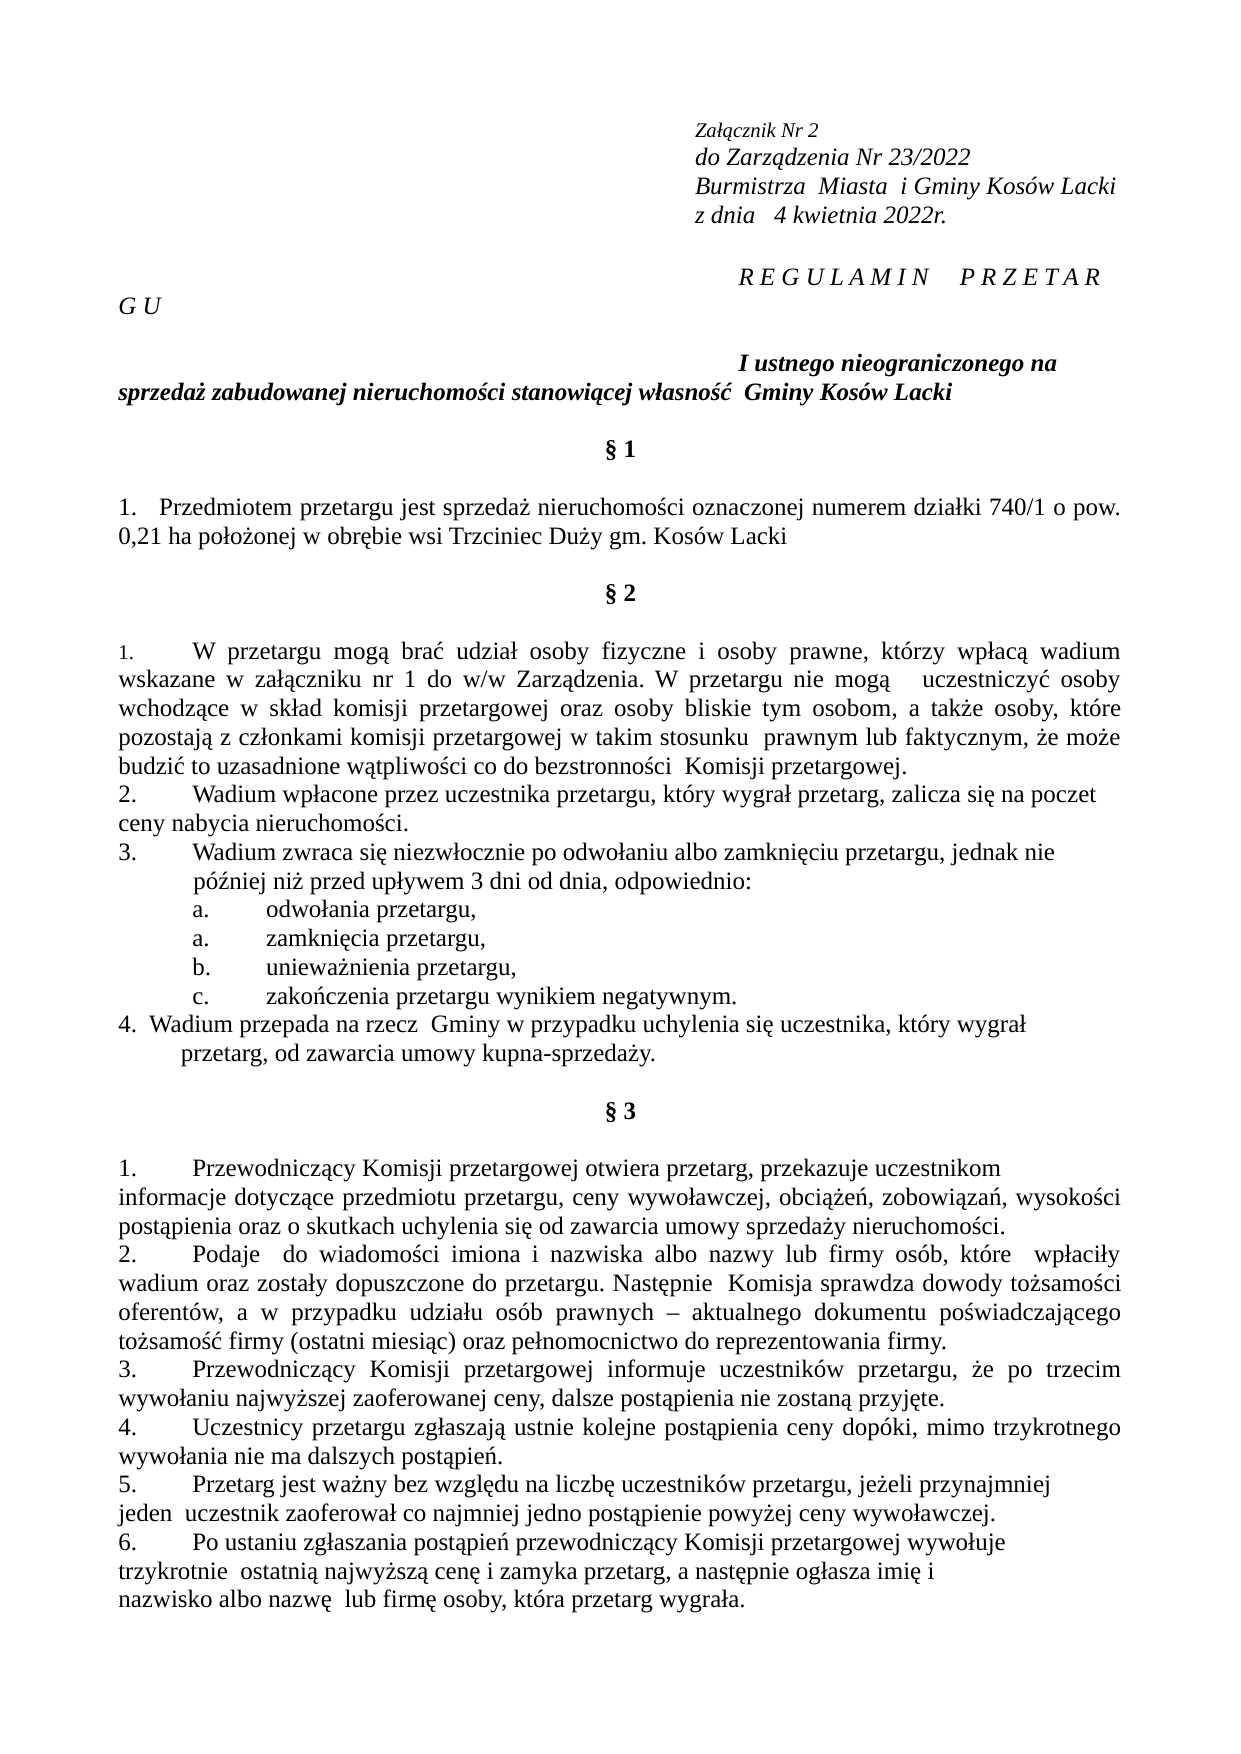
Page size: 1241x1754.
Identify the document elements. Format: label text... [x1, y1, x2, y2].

list zakończenia przetargu wynikiem negatywnym. [156, 981, 1122, 1009]
list Przetarg jest ważny bez względu na liczbę uczestników przetargu, jeżeli przynajmniej [118, 1469, 1122, 1498]
text Burmistrza Miasta i Gminy Kosów Lacki [118, 171, 1122, 200]
text z dnia 4 kwietnia 2022r. [118, 200, 1122, 228]
text trzykrotnie ostatnią najwyższą cenę i zamyka przetarg, a następnie ogłasza imię i [118, 1556, 1122, 1584]
subtitle Załącznik Nr 2 [118, 118, 1122, 142]
text do Zarządzenia Nr 23/2022 [118, 142, 1122, 171]
list Przewodniczący Komisji przetargowej informuje uczestników przetargu, że po trzecim wywołaniu najwyższej zaoferowanej ceny, dalsze postąpienia nie zostaną przyjęte. [118, 1354, 1122, 1412]
list Przewodniczący Komisji przetargowej otwiera przetarg, przekazuje uczestnikom [118, 1153, 1122, 1182]
text przetarg, od zawarcia umowy kupna-sprzedaży. [118, 1038, 1122, 1067]
list odwołania przetargu, [156, 894, 1122, 923]
list W przetargu mogą brać udział osoby fizyczne i osoby prawne, którzy wpłacą wadium wskazane w załączniku nr 1 do w/w Zarządzenia. W przetargu nie mogą uczestniczyć osoby wchodzące w skład komisji przetargowej oraz osoby bliskie tym osobom, a także osoby, które pozostają z członkami komisji przetargowej w takim stosunku prawnym lub faktycznym, że może budzić to uzasadnione wątpliwości co do bezstronności Komisji przetargowej. [118, 636, 1122, 779]
text § 1 [118, 434, 1122, 463]
list Wadium wpłacone przez uczestnika przetargu, który wygrał przetarg, zalicza się na poczet ceny nabycia nieruchomości. [118, 779, 1122, 837]
list unieważnienia przetargu, [156, 952, 1122, 981]
subtitle R E G U L A M I N P R Z E T A R G U [118, 262, 1122, 319]
subtitle I ustnego nieograniczonego na sprzedaż zabudowanej nieruchomości stanowiącej własność Gminy Kosów Lacki [118, 348, 1122, 406]
text informacje dotyczące przedmiotu przetargu, ceny wywoławczej, obciążeń, zobowiązań, wysokości postąpienia oraz o skutkach uchylenia się od zawarcia umowy sprzedaży nieruchomości. [118, 1182, 1122, 1239]
text później niż przed upływem 3 dni od dnia, odpowiednio: [118, 866, 1122, 894]
list zamknięcia przetargu, [156, 923, 1122, 952]
list Wadium zwraca się niezwłocznie po odwołaniu albo zamknięciu przetargu, jednak nie [118, 837, 1122, 866]
text 4. Wadium przepada na rzecz Gminy w przypadku uchylenia się uczestnika, który wygrał [118, 1009, 1122, 1038]
text nazwisko albo nazwę lub firmę osoby, która przetarg wygrała. [118, 1584, 1122, 1613]
text § 3 [118, 1096, 1122, 1124]
text 1. Przedmiotem przetargu jest sprzedaż nieruchomości oznaczonej numerem działki 740/1 o pow. 0,21 ha położonej w obrębie wsi Trzciniec Duży gm. Kosów Lacki [118, 492, 1122, 549]
list Uczestnicy przetargu zgłaszają ustnie kolejne postąpienia ceny dopóki, mimo trzykrotnego wywołania nie ma dalszych postąpień. [118, 1412, 1122, 1469]
list Podaje do wiadomości imiona i nazwiska albo nazwy lub firmy osób, które wpłaciły wadium oraz zostały dopuszczone do przetargu. Następnie Komisja sprawdza dowody tożsamości oferentów, a w przypadku udziału osób prawnych – aktualnego dokumentu poświadczającego tożsamość firmy (ostatni miesiąc) oraz pełnomocnictwo do reprezentowania firmy. [118, 1239, 1122, 1354]
text jeden uczestnik zaoferował co najmniej jedno postąpienie powyżej ceny wywoławczej. [118, 1498, 1122, 1527]
text § 2 [118, 578, 1122, 607]
list Po ustaniu zgłaszania postąpień przewodniczący Komisji przetargowej wywołuje [118, 1527, 1122, 1556]
